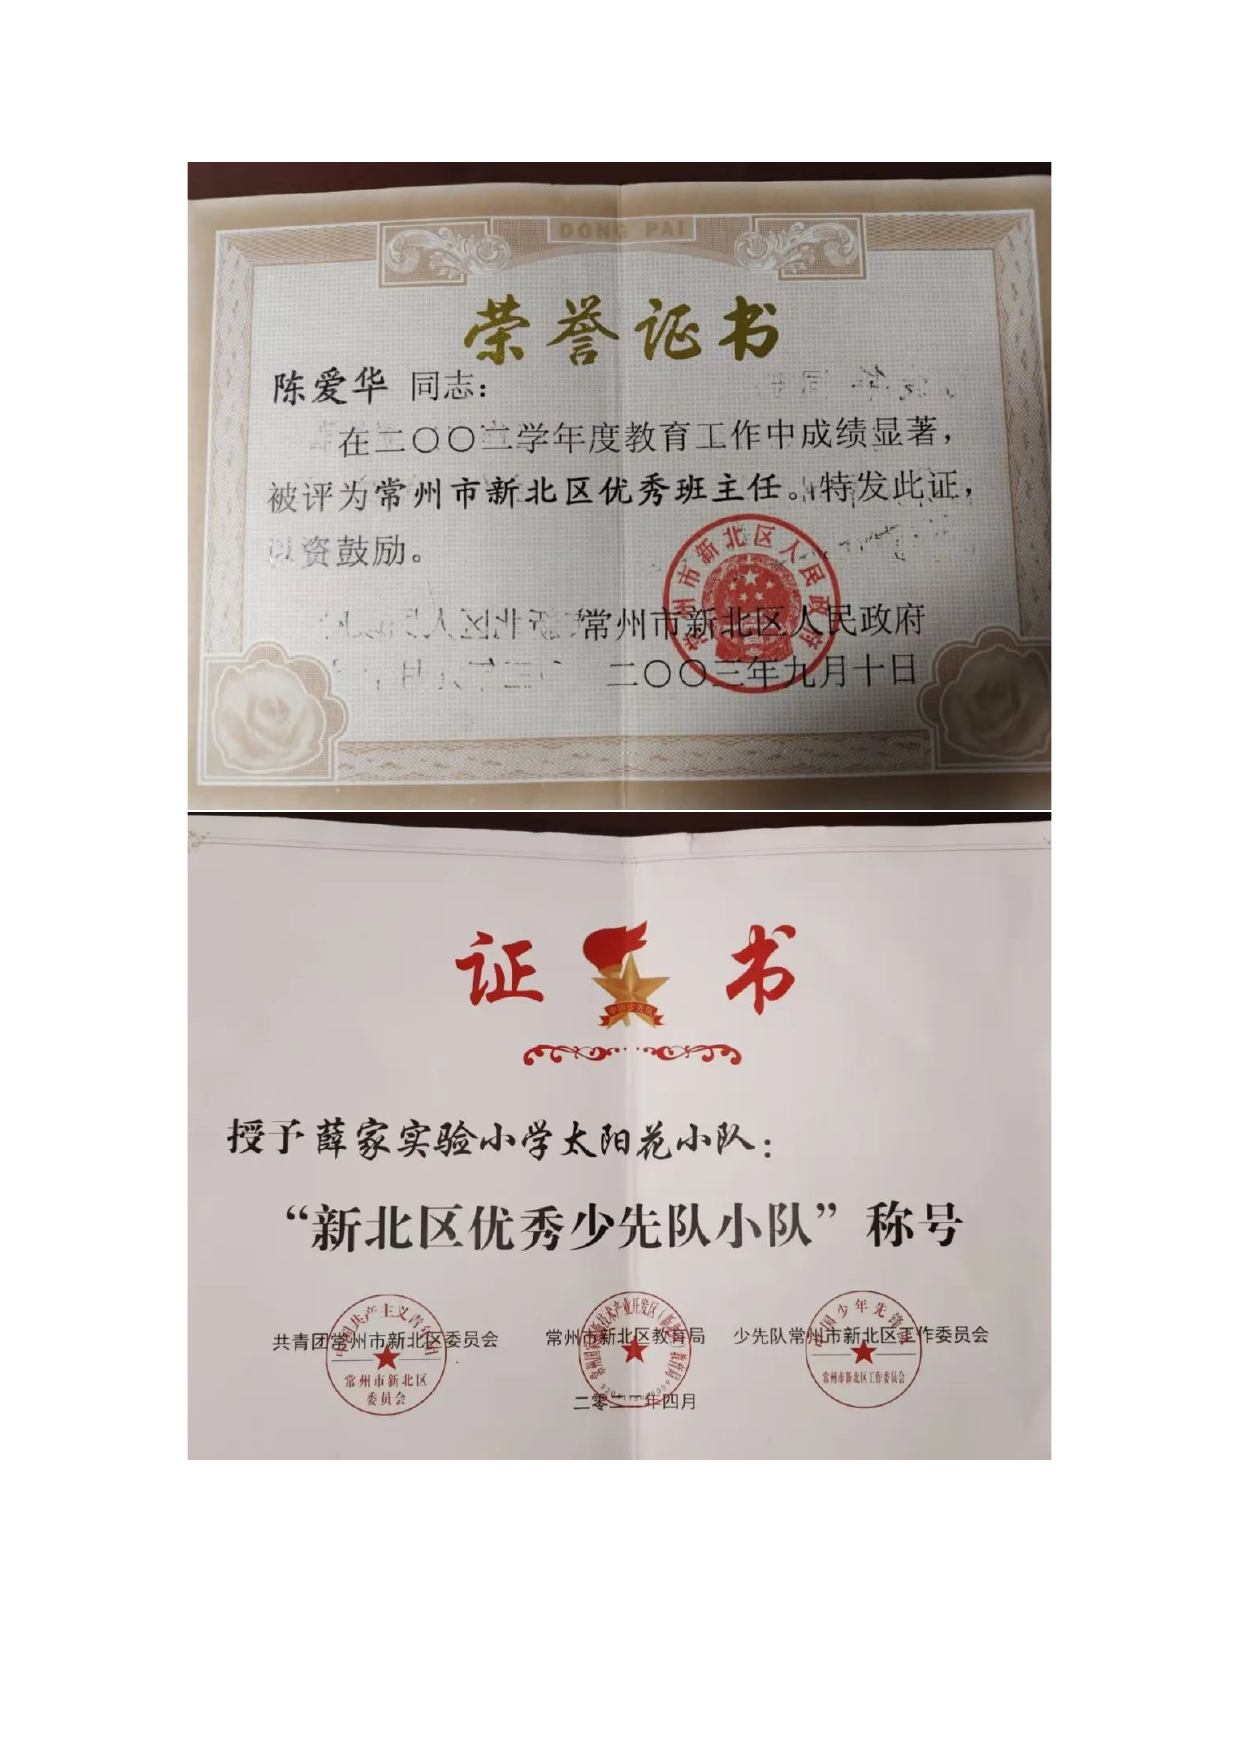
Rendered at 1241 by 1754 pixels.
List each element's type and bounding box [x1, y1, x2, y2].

picture [187, 812, 1052, 1460]
picture [187, 162, 1052, 810]
